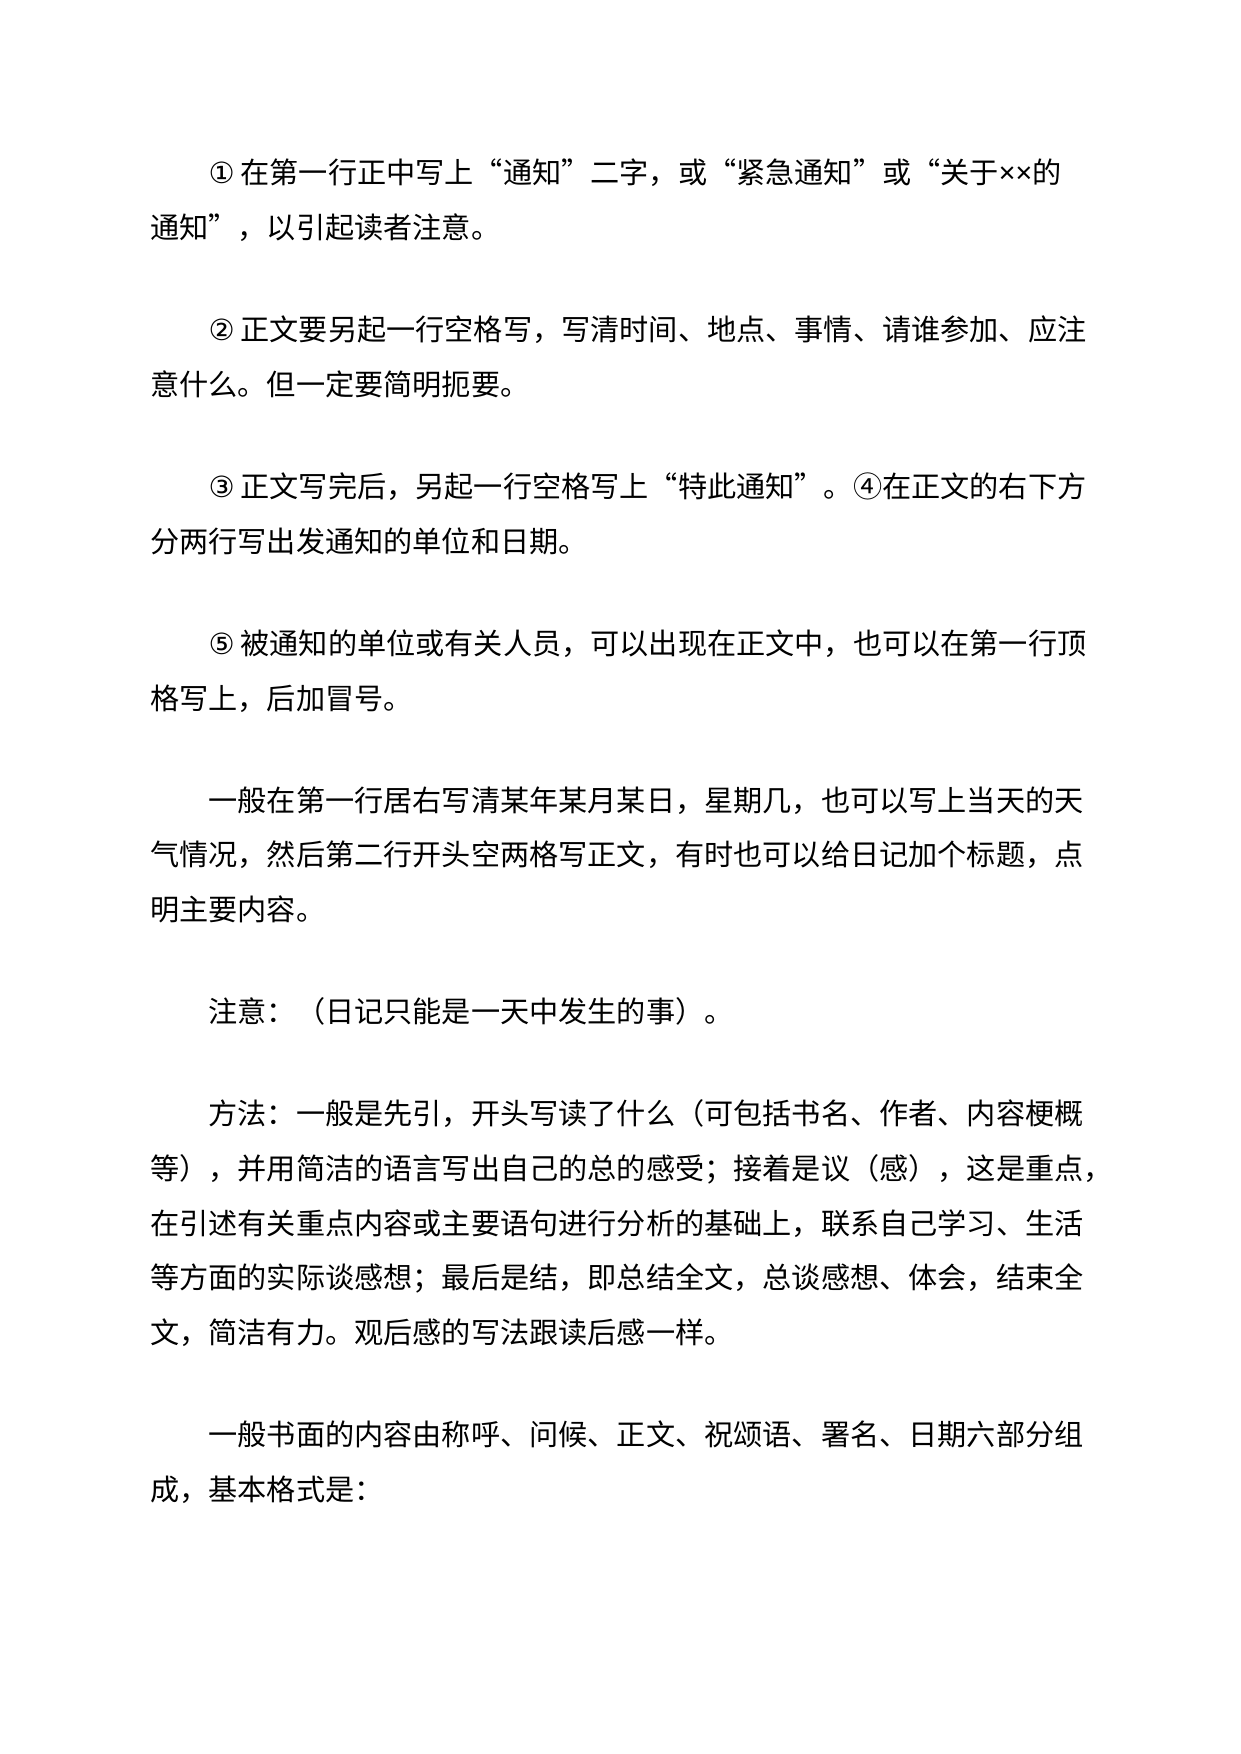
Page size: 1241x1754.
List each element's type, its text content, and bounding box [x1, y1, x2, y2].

text ①在第一行正中写上“通知”二字，或“紧急通知”或“关于××的通知”，以引起读者注意。 [150, 150, 1090, 247]
text ②正文要另起一行空格写，写清时间、地点、事情、请谁参加、应注意什么。但一定要简明扼要。 [150, 307, 1090, 404]
text 一般在第一行居右写清某年某月某日，星期几，也可以写上当天的天气情况，然后第二行开头空两格写正文，有时也可以给日记加个标题，点明主要内容。 [150, 777, 1090, 929]
text ⑤被通知的单位或有关人员，可以出现在正文中，也可以在第一行顶格写上，后加冒号。 [150, 620, 1090, 718]
text 一般书面的内容由称呼、问候、正文、祝颂语、署名、日期六部分组成，基本格式是： [150, 1412, 1090, 1509]
text 方法：一般是先引，开头写读了什么（可包括书名、作者、内容梗概等），并用简洁的语言写出自己的总的感受；接着是议（感），这是重点，在引述有关重点内容或主要语句进行分析的基础上，联系自己学习、生活等方面的实际谈感想；最后是结，即总结全文，总谈感想、体会，结束全文，简洁有力。观后感的写法跟读后感一样。 [150, 1090, 1090, 1352]
text 注意：（日记只能是一天中发生的事）。 [150, 989, 1090, 1031]
text ③正文写完后，另起一行空格写上“特此通知”。④在正文的右下方分两行写出发通知的单位和日期。 [150, 463, 1090, 561]
